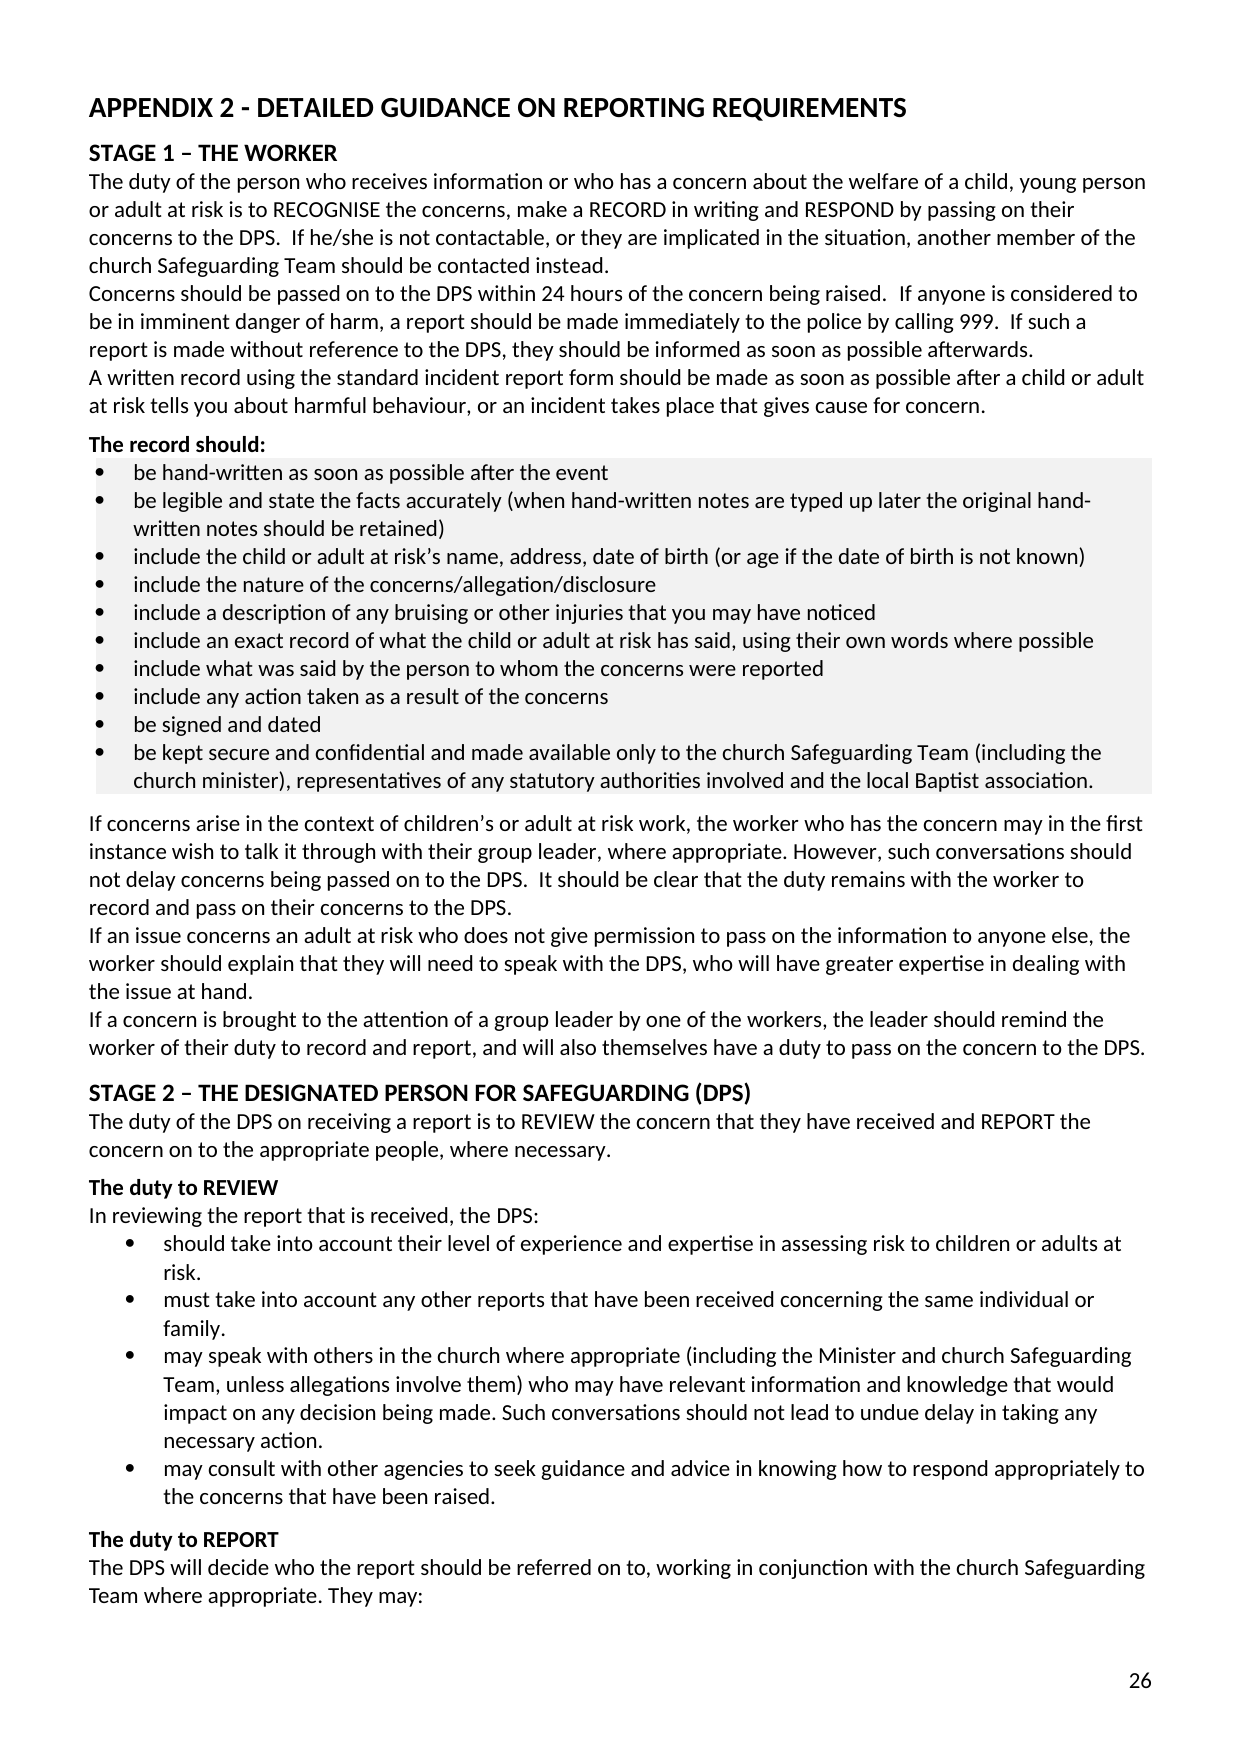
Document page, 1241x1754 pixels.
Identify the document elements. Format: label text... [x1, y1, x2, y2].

list be signed and dated [96, 710, 1152, 738]
subtitle STAGE 1 – THE WORKER [89, 137, 1152, 167]
text A written record using the standard incident report form should be made as soon as possible after a child or adult at risk tells you about harmful behaviour, or an incident takes place that gives cause for concern. [89, 363, 1152, 419]
list must take into account any other reports that have been received concerning the same individual or family. [126, 1286, 1152, 1342]
list may speak with others in the church where appropriate (including the Minister and church Safeguarding Team, unless allegations involve them) who may have relevant information and knowledge that would impact on any decision being made. Such conversations should not lead to undue delay in taking any necessary action. [126, 1342, 1152, 1454]
list include a description of any bruising or other injuries that you may have noticed [96, 598, 1152, 626]
list be legible and state the facts accurately (when hand-written notes are typed up later the original hand-written notes should be retained) [96, 486, 1152, 542]
text STAGE 2 – THE DESIGNATED PERSON FOR SAFEGUARDING (DPS) [89, 1077, 1152, 1107]
list be kept secure and confidential and made available only to the church Safeguarding Team (including the church minister), representatives of any statutory authorities involved and the local Baptist association. [96, 738, 1152, 794]
list be hand-written as soon as possible after the event [96, 458, 1152, 486]
text If a concern is brought to the attention of a group leader by one of the workers, the leader should remind the worker of their duty to record and report, and will also themselves have a duty to pass on the concern to the DPS. [89, 1005, 1152, 1061]
text The duty to REPORT [89, 1525, 1152, 1553]
list should take into account their level of experience and expertise in assessing risk to children or adults at risk. [126, 1229, 1152, 1286]
text The duty of the person who receives information or who has a concern about the welfare of a child, young person or adult at risk is to RECOGNISE the concerns, make a RECORD in writing and RESPOND by passing on their concerns to the DPS. If he/she is not contactable, or they are implicated in the situation, another member of the church Safeguarding Team should be contacted instead. [89, 167, 1152, 279]
text The record should: [89, 430, 1152, 458]
text The duty to REVIEW [89, 1173, 1152, 1202]
text The DPS will decide who the report should be referred on to, working in conjunction with the church Safeguarding Team where appropriate. They may: [89, 1553, 1152, 1609]
list include the child or adult at risk’s name, address, date of birth (or age if the date of birth is not known) [96, 542, 1152, 570]
list include any action taken as a result of the concerns [96, 682, 1152, 710]
subtitle APPENDIX 2 - DETAILED GUIDANCE ON REPORTING REQUIREMENTS [89, 89, 1152, 124]
text If an issue concerns an adult at risk who does not give permission to pass on the information to anyone else, the worker should explain that they will need to speak with the DPS, who will have greater expertise in dealing with the issue at hand. [89, 921, 1152, 1005]
text Concerns should be passed on to the DPS within 24 hours of the concern being raised. If anyone is considered to be in imminent danger of harm, a report should be made immediately to the police by calling 999. If such a report is made without reference to the DPS, they should be informed as soon as possible afterwards. [89, 279, 1152, 363]
list include the nature of the concerns/allegation/disclosure [96, 570, 1152, 598]
list include what was said by the person to whom the concerns were reported [96, 654, 1152, 682]
text In reviewing the report that is received, the DPS: [89, 1202, 1152, 1229]
list may consult with other agencies to seek guidance and advice in knowing how to respond appropriately to the concerns that have been raised. [126, 1454, 1152, 1510]
list include an exact record of what the child or adult at risk has said, using their own words where possible [96, 626, 1152, 654]
text The duty of the DPS on receiving a report is to REVIEW the concern that they have received and REPORT the concern on to the appropriate people, where necessary. [89, 1107, 1152, 1163]
text If concerns arise in the context of children’s or adult at risk work, the worker who has the concern may in the first instance wish to talk it through with their group leader, where appropriate. However, such conversations should not delay concerns being passed on to the DPS. It should be clear that the duty remains with the worker to record and pass on their concerns to the DPS. [89, 809, 1152, 921]
